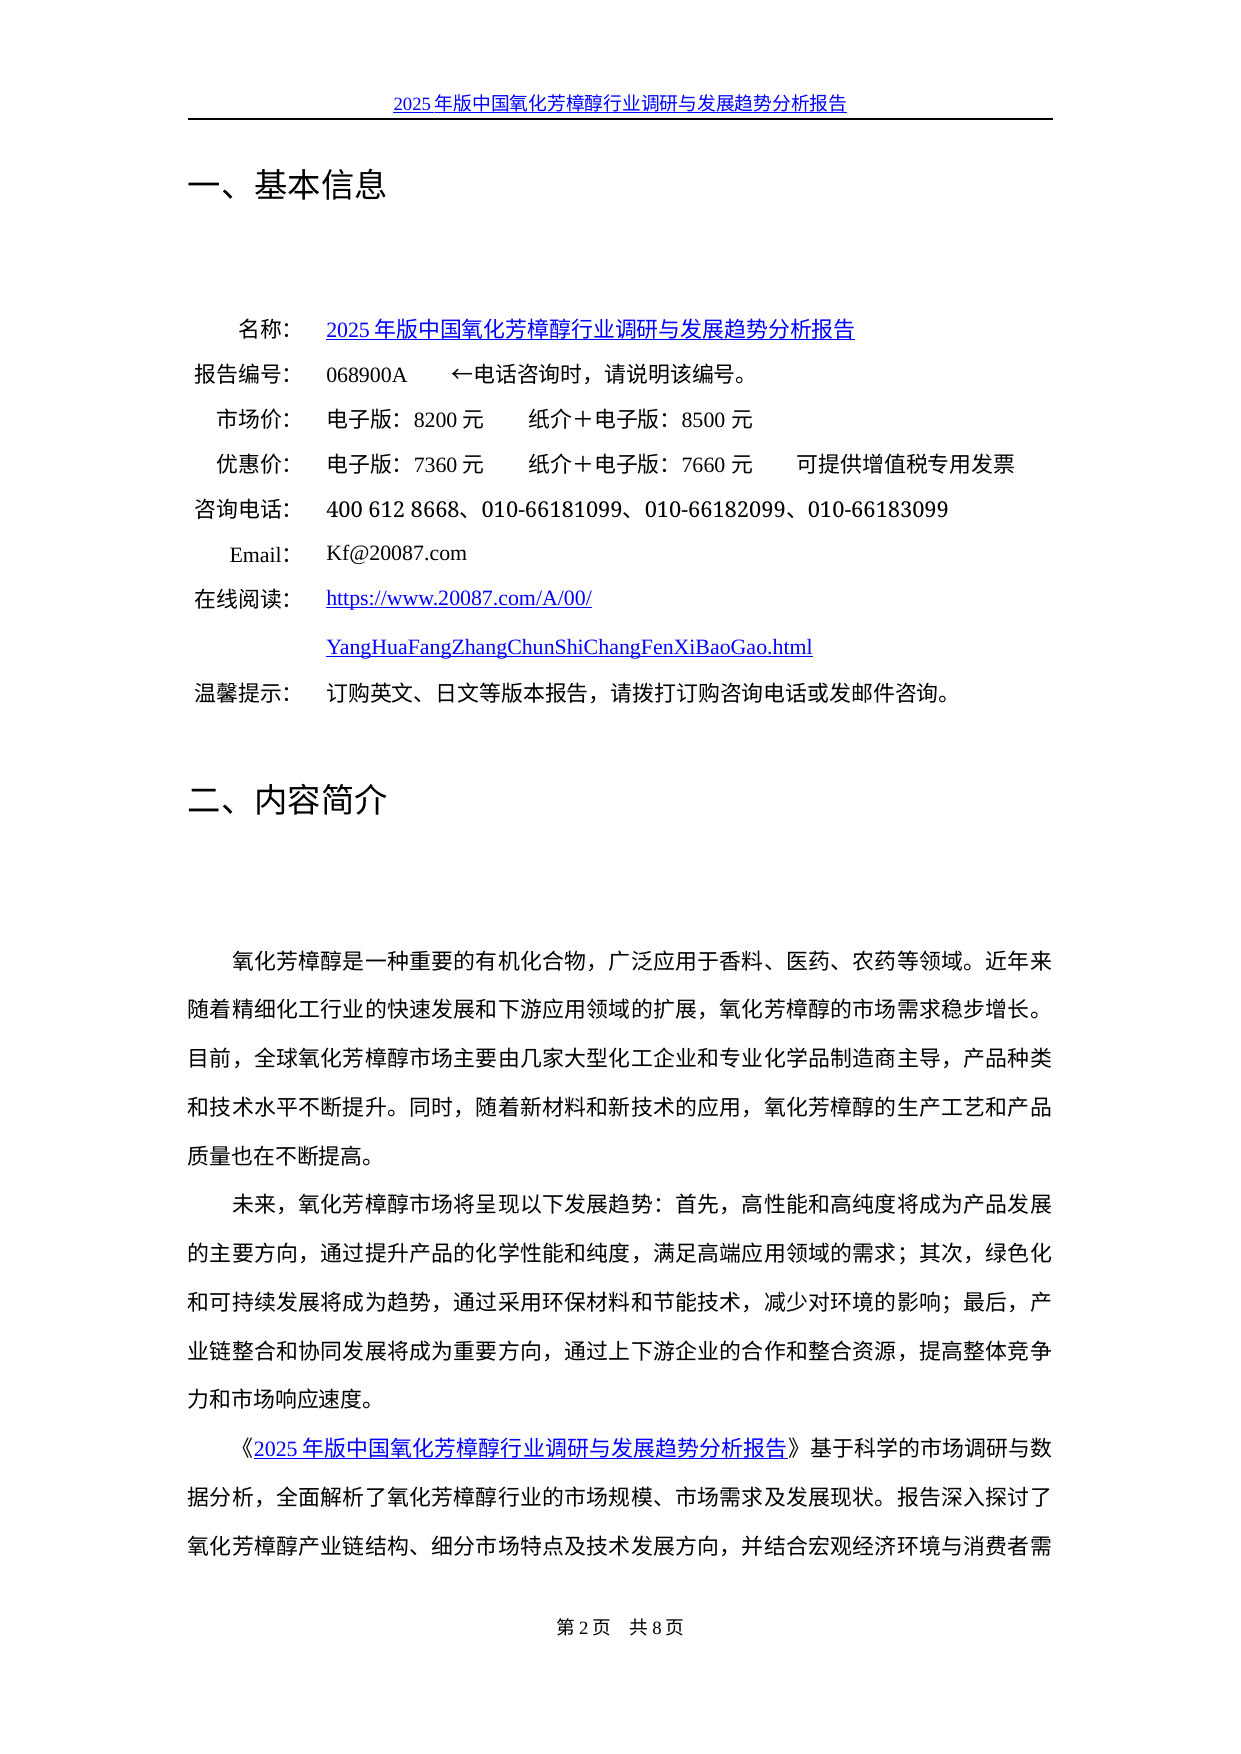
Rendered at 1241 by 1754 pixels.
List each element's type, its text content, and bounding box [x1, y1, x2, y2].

title 二、内容简介 [187, 766, 1053, 831]
table_cell 报告编号： [167, 357, 315, 402]
table_cell 电子版：8200 元 纸介＋电子版：8500 元 [315, 402, 1073, 447]
table_cell Kf@20087.com [315, 537, 1073, 582]
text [187, 943, 1053, 1561]
table_cell 咨询电话： [167, 492, 315, 537]
table_cell 电子版：7360 元 纸介＋电子版：7660 元 可提供增值税专用发票 [315, 447, 1073, 492]
table_cell 068900A ←电话咨询时，请说明该编号。 [315, 357, 1073, 402]
title 一、基本信息 [187, 150, 1053, 215]
table_cell 订购英文、日文等版本报告，请拨打订购咨询电话或发邮件咨询。 [315, 675, 1073, 720]
table_cell Email： [167, 537, 315, 582]
table_header 名称： [167, 312, 315, 357]
table_cell 在线阅读： [167, 582, 315, 675]
table_header 2025年版中国氧化芳樟醇行业调研与发展趋势分析报告 [315, 312, 1073, 357]
table_cell 优惠价： [167, 447, 315, 492]
table_cell 市场价： [167, 402, 315, 447]
table_cell 400 612 8668、010-66181099、010-66182099、010-66183099 [315, 492, 1073, 537]
table_cell 温馨提示： [167, 675, 315, 720]
table_cell [315, 582, 1073, 675]
